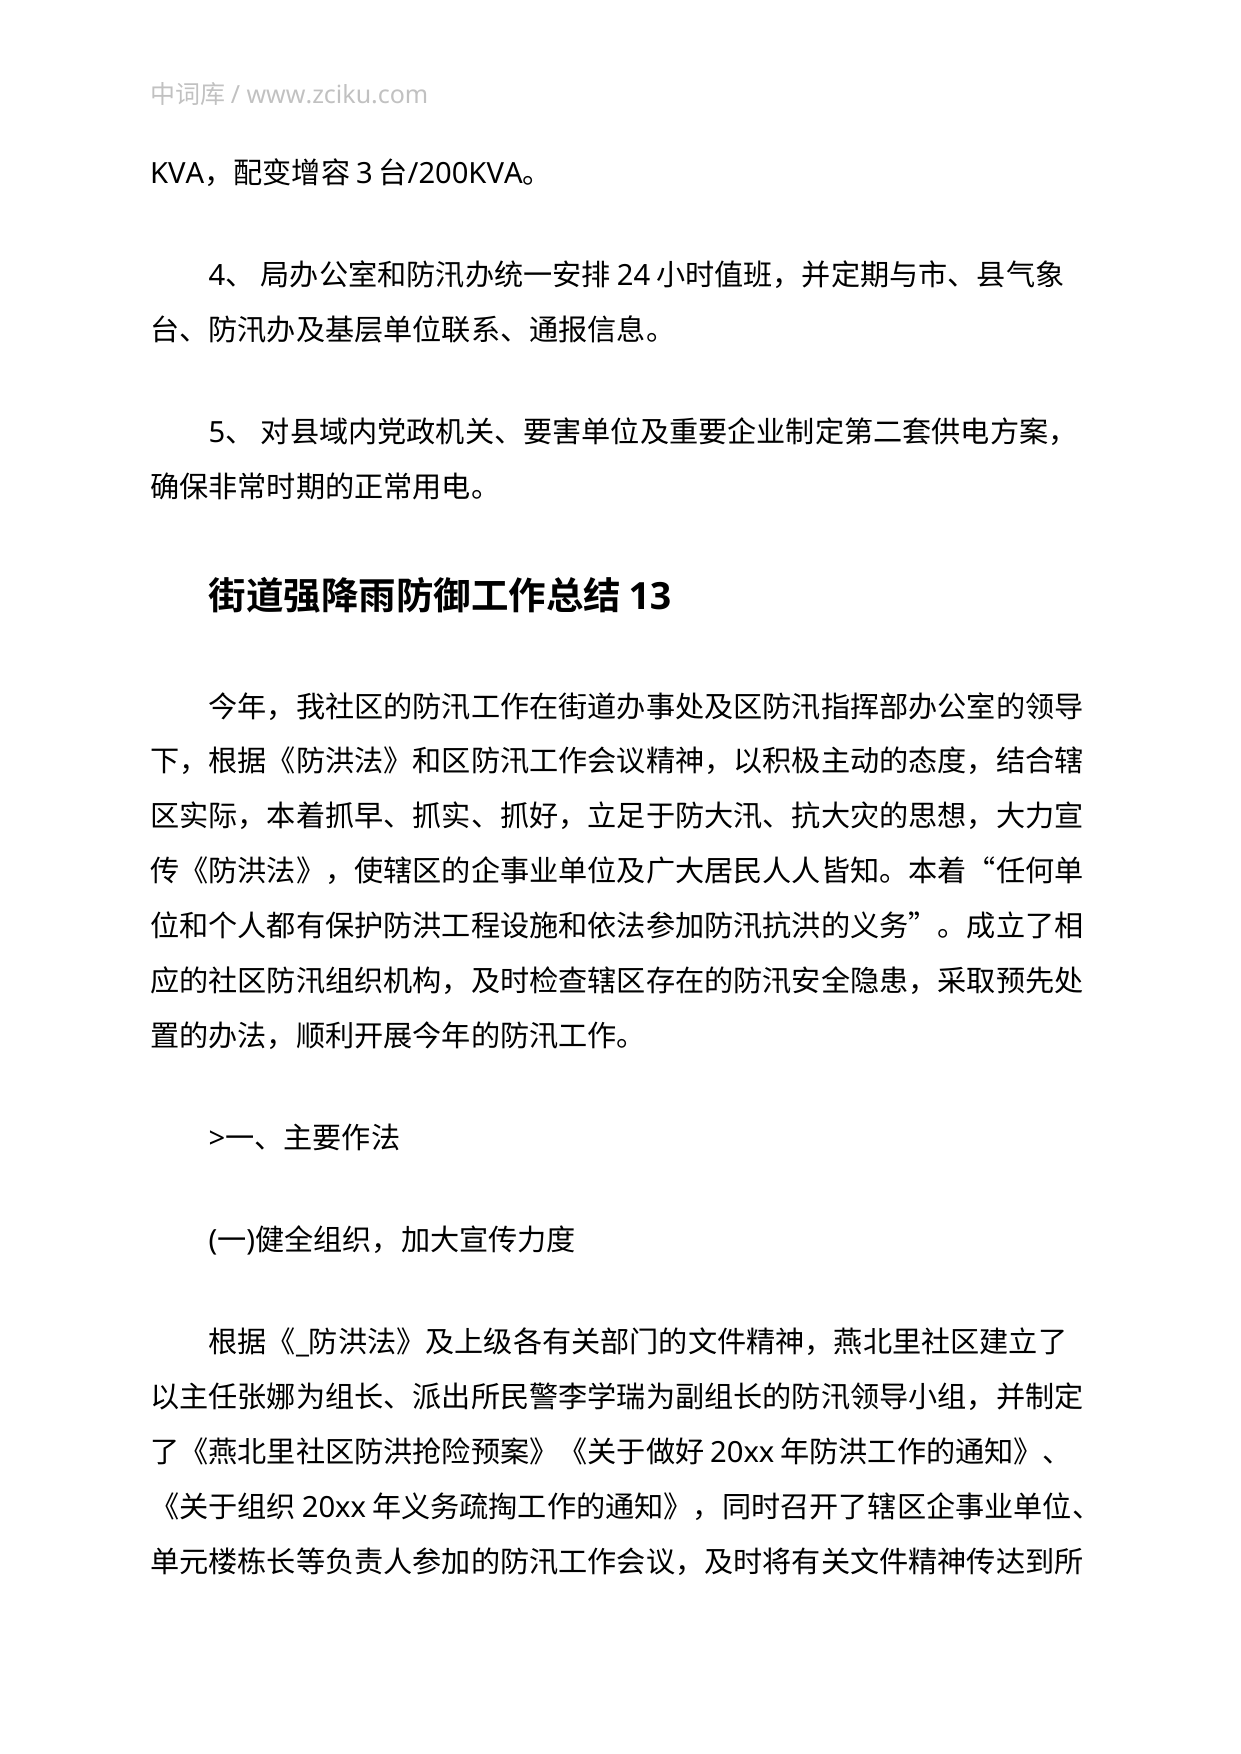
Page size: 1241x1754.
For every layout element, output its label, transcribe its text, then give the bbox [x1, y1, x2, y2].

text 5、 对县域内党政机关、要害单位及重要企业制定第二套供电方案，确保非常时期的正常用电。 [150, 409, 1090, 506]
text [150, 1318, 1090, 1580]
text 4、 局办公室和防汛办统一安排24小时值班，并定期与市、县气象台、防汛办及基层单位联系、通报信息。 [150, 252, 1090, 349]
text (一)健全组织，加大宣传力度 [150, 1216, 1090, 1259]
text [150, 150, 1090, 192]
text >一、主要作法 [150, 1114, 1090, 1157]
text 街道强降雨防御工作总结13 [150, 566, 1090, 620]
text 今年，我社区的防汛工作在街道办事处及区防汛指挥部办公室的领导下，根据《防洪法》和区防汛工作会议精神，以积极主动的态度，结合辖区实际，本着抓早、抓实、抓好，立足于防大汛、抗大灾的思想，大力宣传《防洪法》，使辖区的企事业单位及广大居民人人皆知。本着“任何单位和个人都有保护防洪工程设施和依法参加防汛抗洪的义务”。成立了相应的社区防汛组织机构，及时检查辖区存在的防汛安全隐患，采取预先处置的办法，顺利开展今年的防汛工作。 [150, 683, 1090, 1055]
